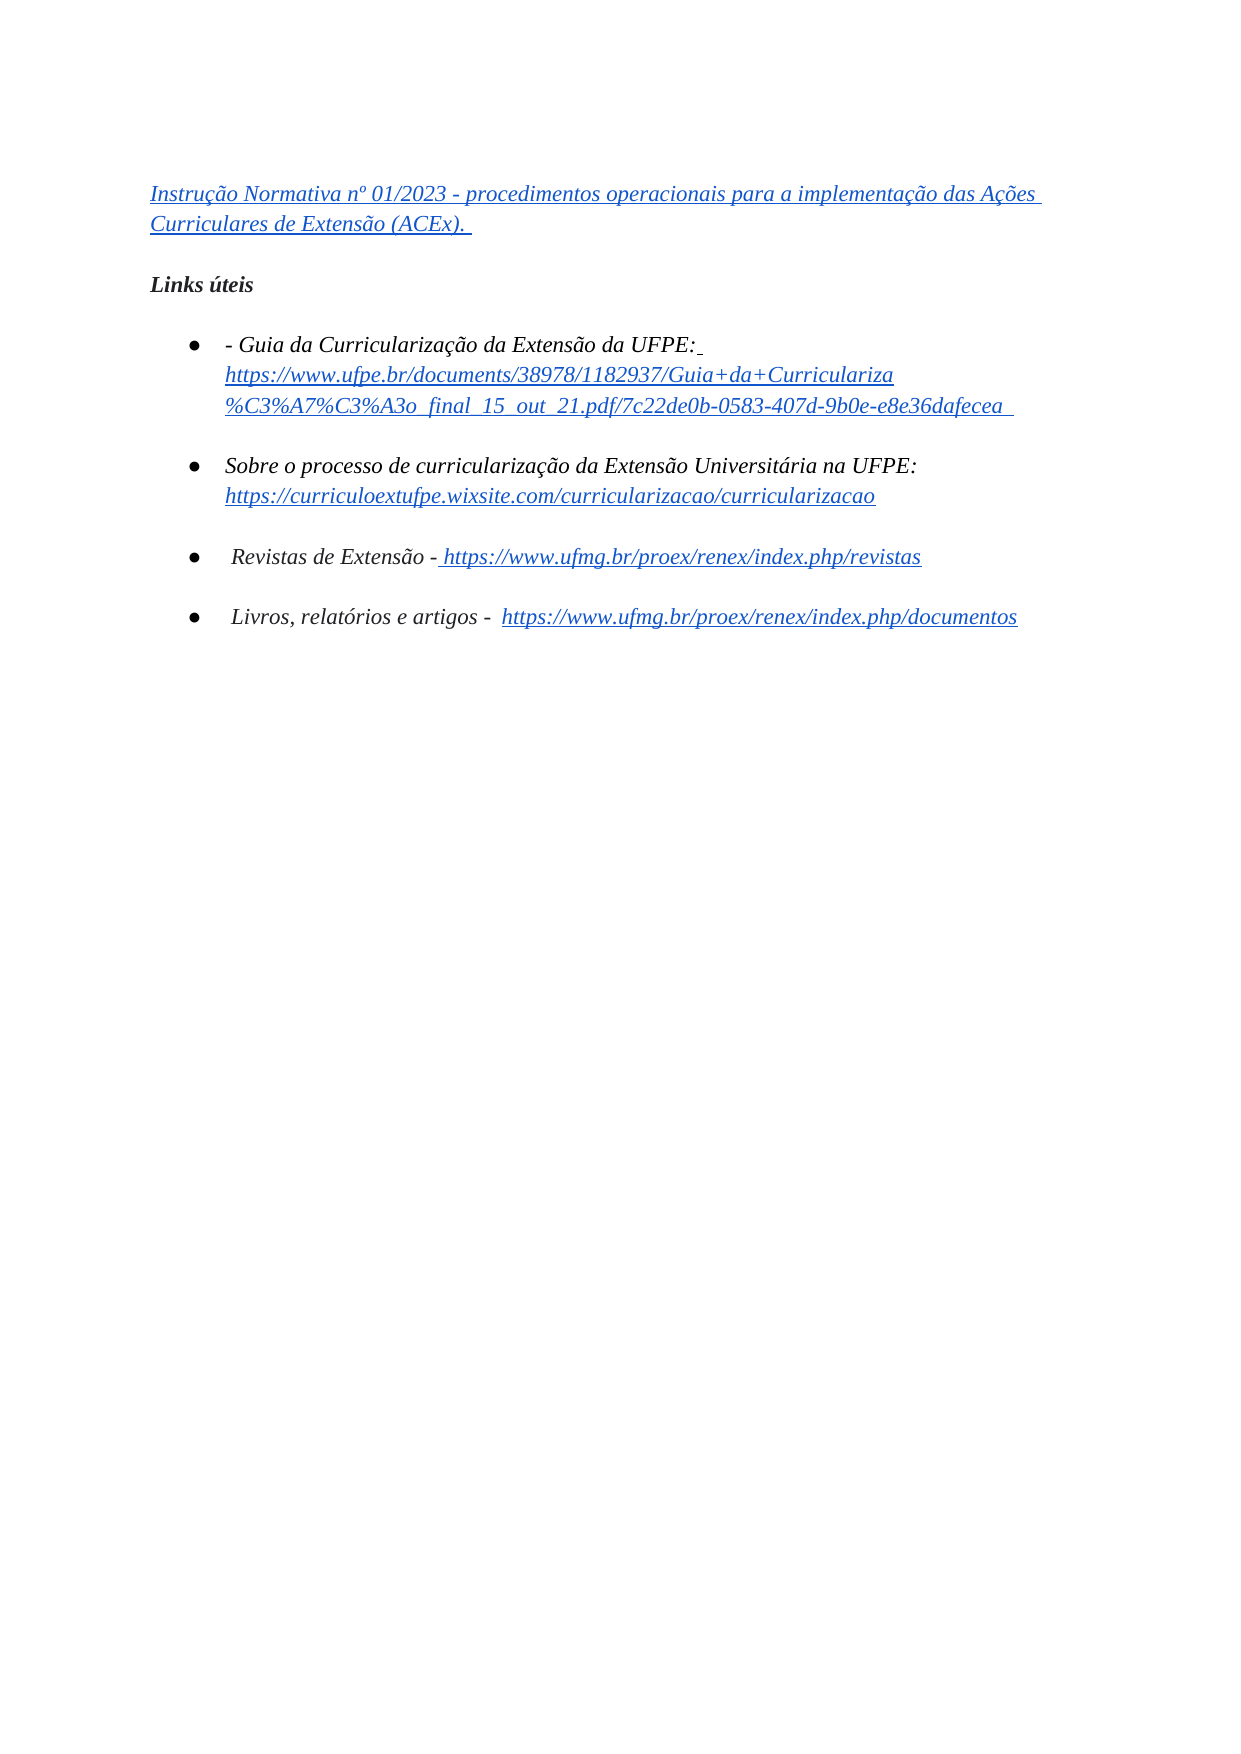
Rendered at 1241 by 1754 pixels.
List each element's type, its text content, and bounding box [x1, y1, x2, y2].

list - Guia da Curricularização da Extensão da UFPE: https://www.ufpe.br/documents/38978/1182937/Guia+da+Curriculariza%C3%A7%C3%A3o_final_15_out_21.pdf/7c22de0b-0583-407d-9b0e-e8e36dafecea [187, 331, 1090, 418]
text Links úteis [150, 271, 1090, 297]
list Revistas de Extensão - https://www.ufmg.br/proex/renex/index.php/revistas [187, 543, 1090, 569]
list Livros, relatórios e artigos - https://www.ufmg.br/proex/renex/index.php/documentos [187, 603, 1090, 629]
list Sobre o processo de curricularização da Extensão Universitária na UFPE: https://curriculoextufpe.wixsite.com/curricularizacao/curricularizacao [187, 452, 1090, 509]
text Instrução Normativa nº 01/2023 - procedimentos operacionais para a implementação das Ações Curriculares de Extensão (ACEx). [150, 180, 1090, 237]
